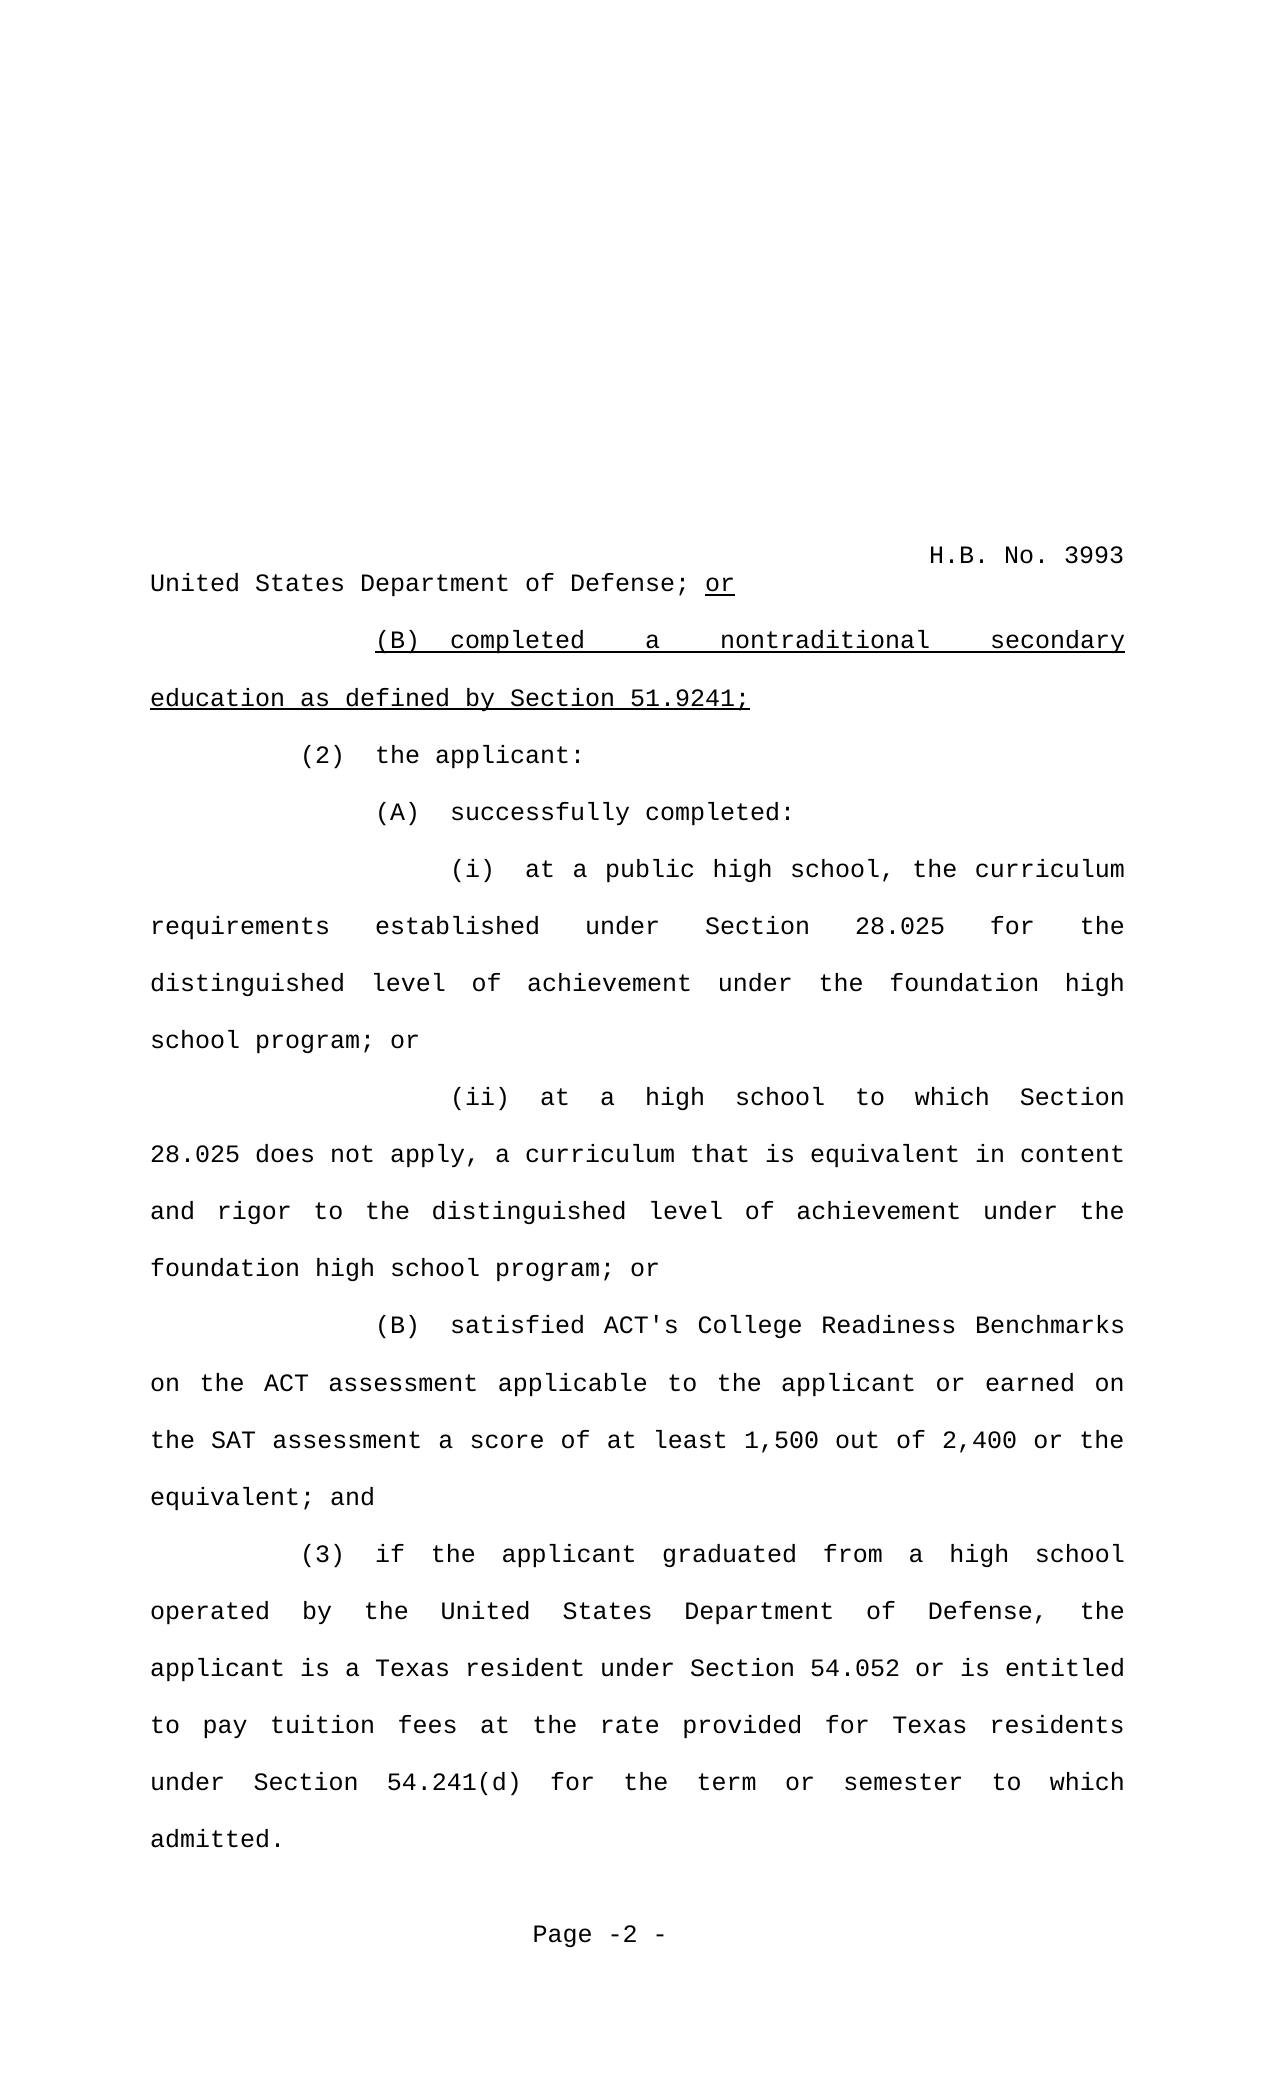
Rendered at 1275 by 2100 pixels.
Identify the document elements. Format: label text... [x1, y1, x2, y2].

text (ii) at a high school to which Section 28.025 does not apply, a curriculum that is equivalent in content and rigor to the distinguished level of achievement under the foundation high school program; or [150, 1084, 1125, 1284]
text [150, 571, 1125, 599]
text (i) at a public high school, the curriculum requirements established under Section 28.025 for the distinguished level of achievement under the foundation high school program; or [150, 856, 1125, 1056]
text (A) successfully completed: [150, 799, 1125, 828]
text (B) completed a nontraditional secondary education as defined by Section 51.9241; [150, 628, 1125, 713]
text (2) the applicant: [150, 742, 1125, 771]
text (3) if the applicant graduated from a high school operated by the United States Department of Defense, the applicant is a Texas resident under Section 54.052 or is entitled to pay tuition fees at the rate provided for Texas residents under Section 54.241(d) for the term or semester to which admitted. [150, 1541, 1125, 1855]
text (B) satisfied ACT's College Readiness Benchmarks on the ACT assessment applicable to the applicant or earned on the SAT assessment a score of at least 1,500 out of 2,400 or the equivalent; and [150, 1313, 1125, 1513]
